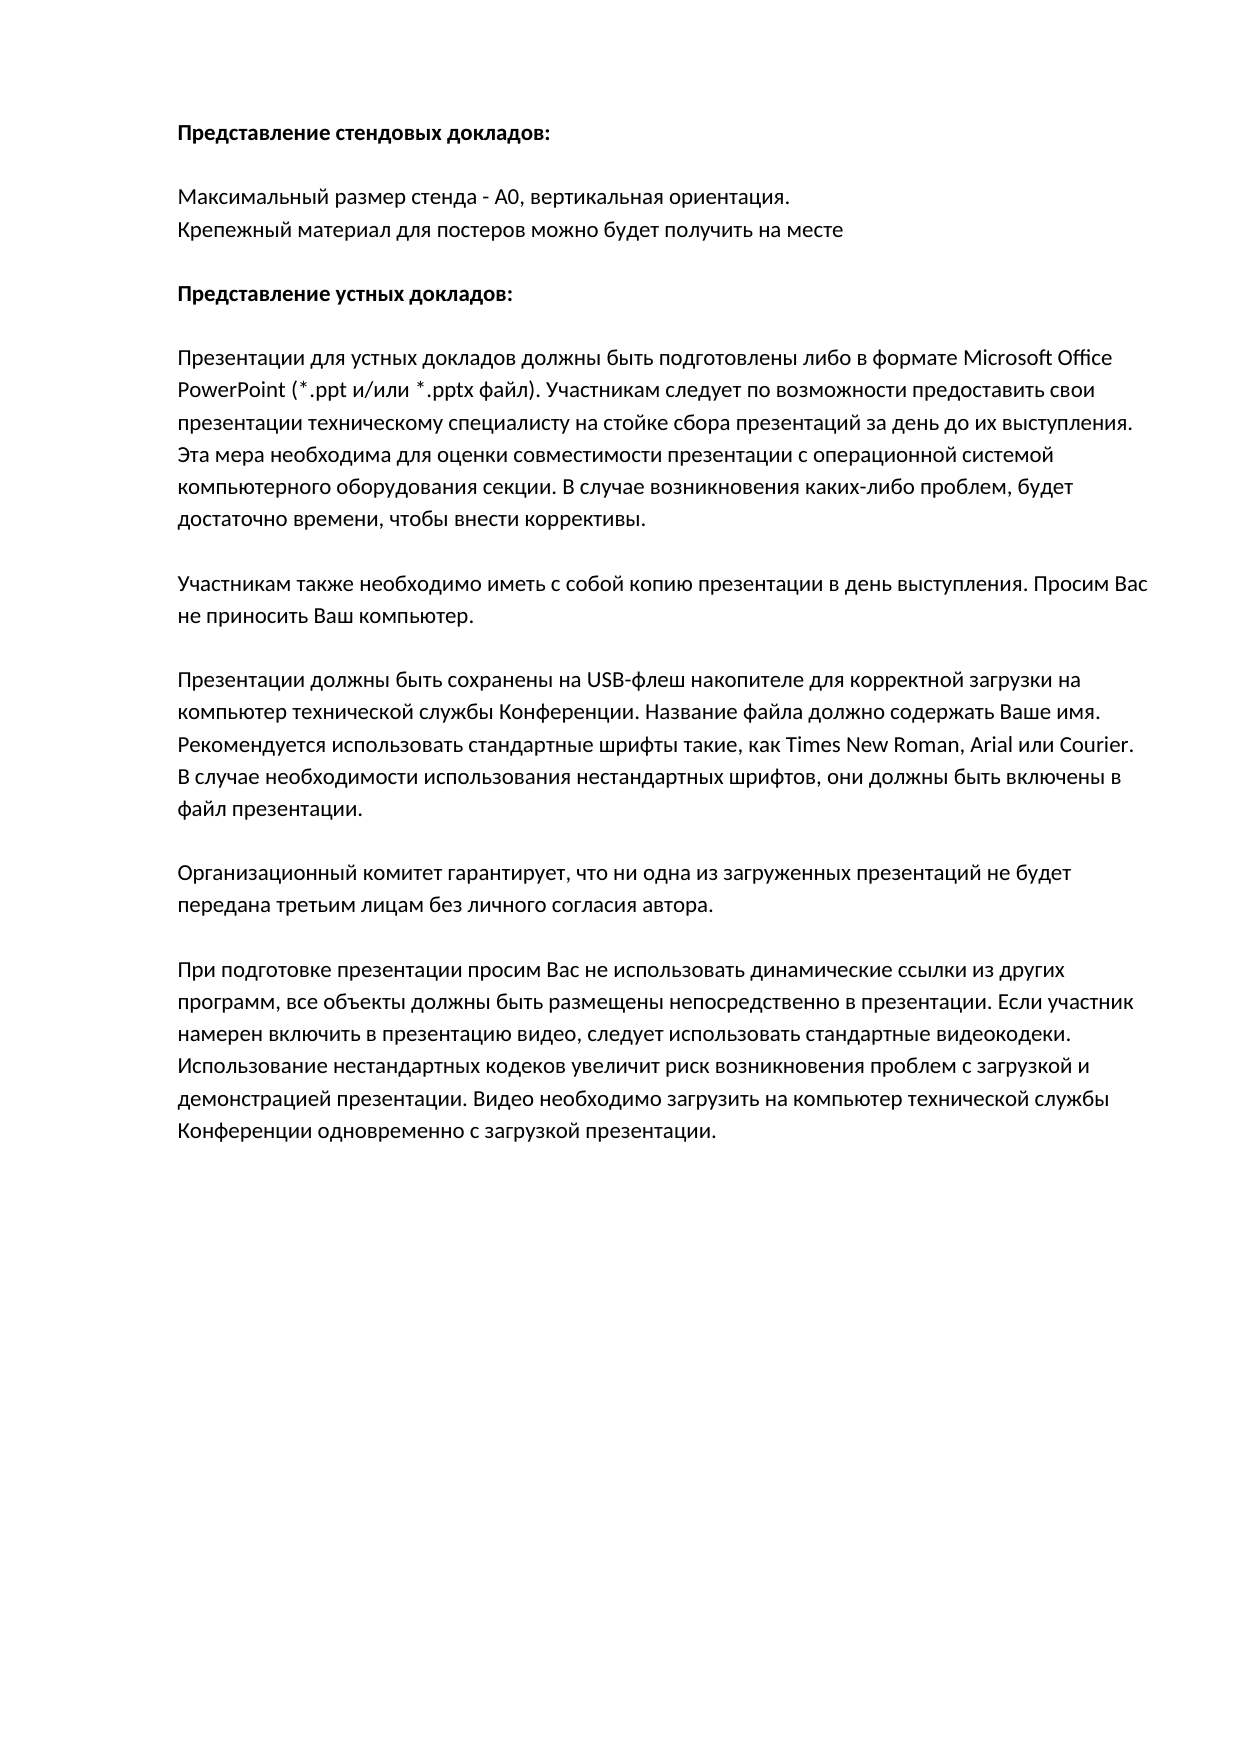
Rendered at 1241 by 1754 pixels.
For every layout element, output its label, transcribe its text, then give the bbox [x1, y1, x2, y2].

text Участникам также необходимо иметь с собой копию презентации в день выступления. Просим Вас не приносить Ваш компьютер. [177, 569, 1152, 629]
text Презентации для устных докладов должны быть подготовлены либо в формате Microsoft Office PowerPoint (*.ppt и/или *.pptx файл). Участникам следует по возможности предоставить свои презентации техническому специалисту на стойке сбора презентаций за день до их выступления. Эта мера необходима для оценки совместимости презентации с операционной системой компьютерного оборудования секции. В случае возникновения каких-либо проблем, будет достаточно времени, чтобы внести коррективы. [177, 343, 1152, 532]
text Организационный комитет гарантирует, что ни одна из загруженных презентаций не будет передана третьим лицам без личного согласия автора. [177, 858, 1152, 919]
text Представление стендовых докладов: [177, 118, 1152, 146]
text Максимальный размер стенда - А0, вертикальная ориентация. [177, 182, 1152, 211]
text При подготовке презентации просим Вас не использовать динамические ссылки из других программ, все объекты должны быть размещены непосредственно в презентации. Если участник намерен включить в презентацию видео, следует использовать стандартные видеокодеки. Использование нестандартных кодеков увеличит риск возникновения проблем с загрузкой и демонстрацией презентации. Видео необходимо загрузить на компьютер технической службы Конференции одновременно с загрузкой презентации. [177, 955, 1152, 1144]
text Презентации должны быть сохранены на USB-флеш накопителе для корректной загрузки на компьютер технической службы Конференции. Название файла должно содержать Ваше имя. Рекомендуется использовать стандартные шрифты такие, как Times New Roman, Arial или Courier. В случае необходимости использования нестандартных шрифтов, они должны быть включены в файл презентации. [177, 665, 1152, 822]
text Представление устных докладов: [177, 279, 1152, 307]
text Крепежный материал для постеров можно будет получить на месте [177, 215, 1152, 243]
